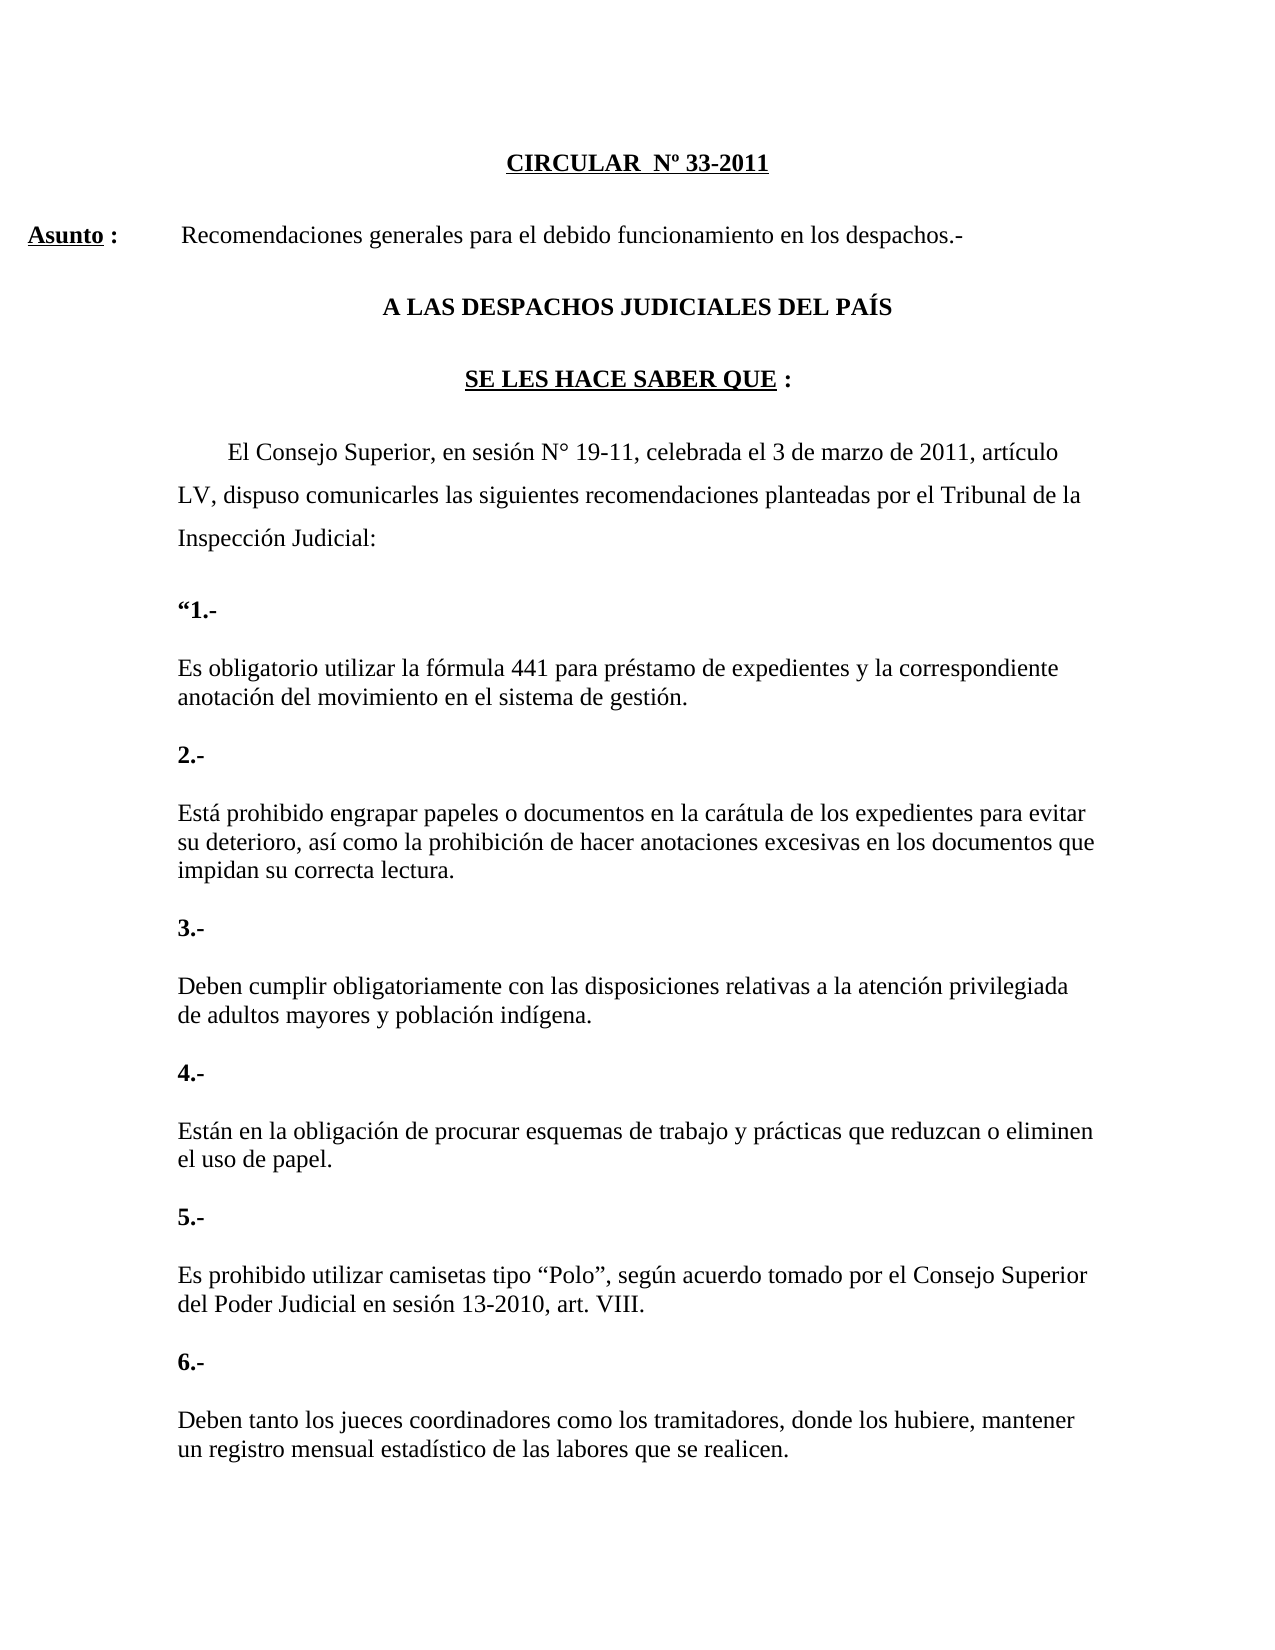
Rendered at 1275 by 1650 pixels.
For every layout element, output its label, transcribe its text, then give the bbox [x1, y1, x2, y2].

text “1.- [177, 595, 1098, 624]
text El Consejo Superior, en sesión N° 19-11, celebrada el 3 de marzo de 2011, artículo LV, dispuso comunicarles las siguientes recomendaciones planteadas por el Tribunal de la Inspección Judicial: [177, 437, 1098, 552]
text 3.- [177, 913, 1098, 942]
text Es prohibido utilizar camisetas tipo “Polo”, según acuerdo tomado por el Consejo Superior del Poder Judicial en sesión 13-2010, art. VIII. [177, 1260, 1098, 1318]
text 5.- [177, 1202, 1098, 1231]
text Deben tanto los jueces coordinadores como los tramitadores, donde los hubiere, mantener un registro mensual estadístico de las labores que se realicen. [177, 1405, 1098, 1462]
text Está prohibido engrapar papeles o documentos en la carátula de los expedientes para evitar su deterioro, así como la prohibición de hacer anotaciones excesivas en los documentos que impidan su correcta lectura. [177, 798, 1098, 884]
text Asunto : Recomendaciones generales para el debido funcionamiento en los despachos.- [27, 220, 1098, 249]
text Es obligatorio utilizar la fórmula 441 para préstamo de expedientes y la correspondiente anotación del movimiento en el sistema de gestión. [177, 653, 1098, 711]
text CIRCULAR Nº 33-2011 [177, 148, 1098, 176]
text 4.- [177, 1058, 1098, 1087]
text A LAS DESPACHOS JUDICIALES DEL PAÍS [177, 292, 1098, 321]
text SE LES HACE SABER QUE : [177, 364, 1098, 393]
text 2.- [177, 740, 1098, 769]
text 6.- [177, 1347, 1098, 1376]
text Están en la obligación de procurar esquemas de trabajo y prácticas que reduzcan o eliminen el uso de papel. [177, 1116, 1098, 1173]
text Deben cumplir obligatoriamente con las disposiciones relativas a la atención privilegiada de adultos mayores y población indígena. [177, 971, 1098, 1029]
